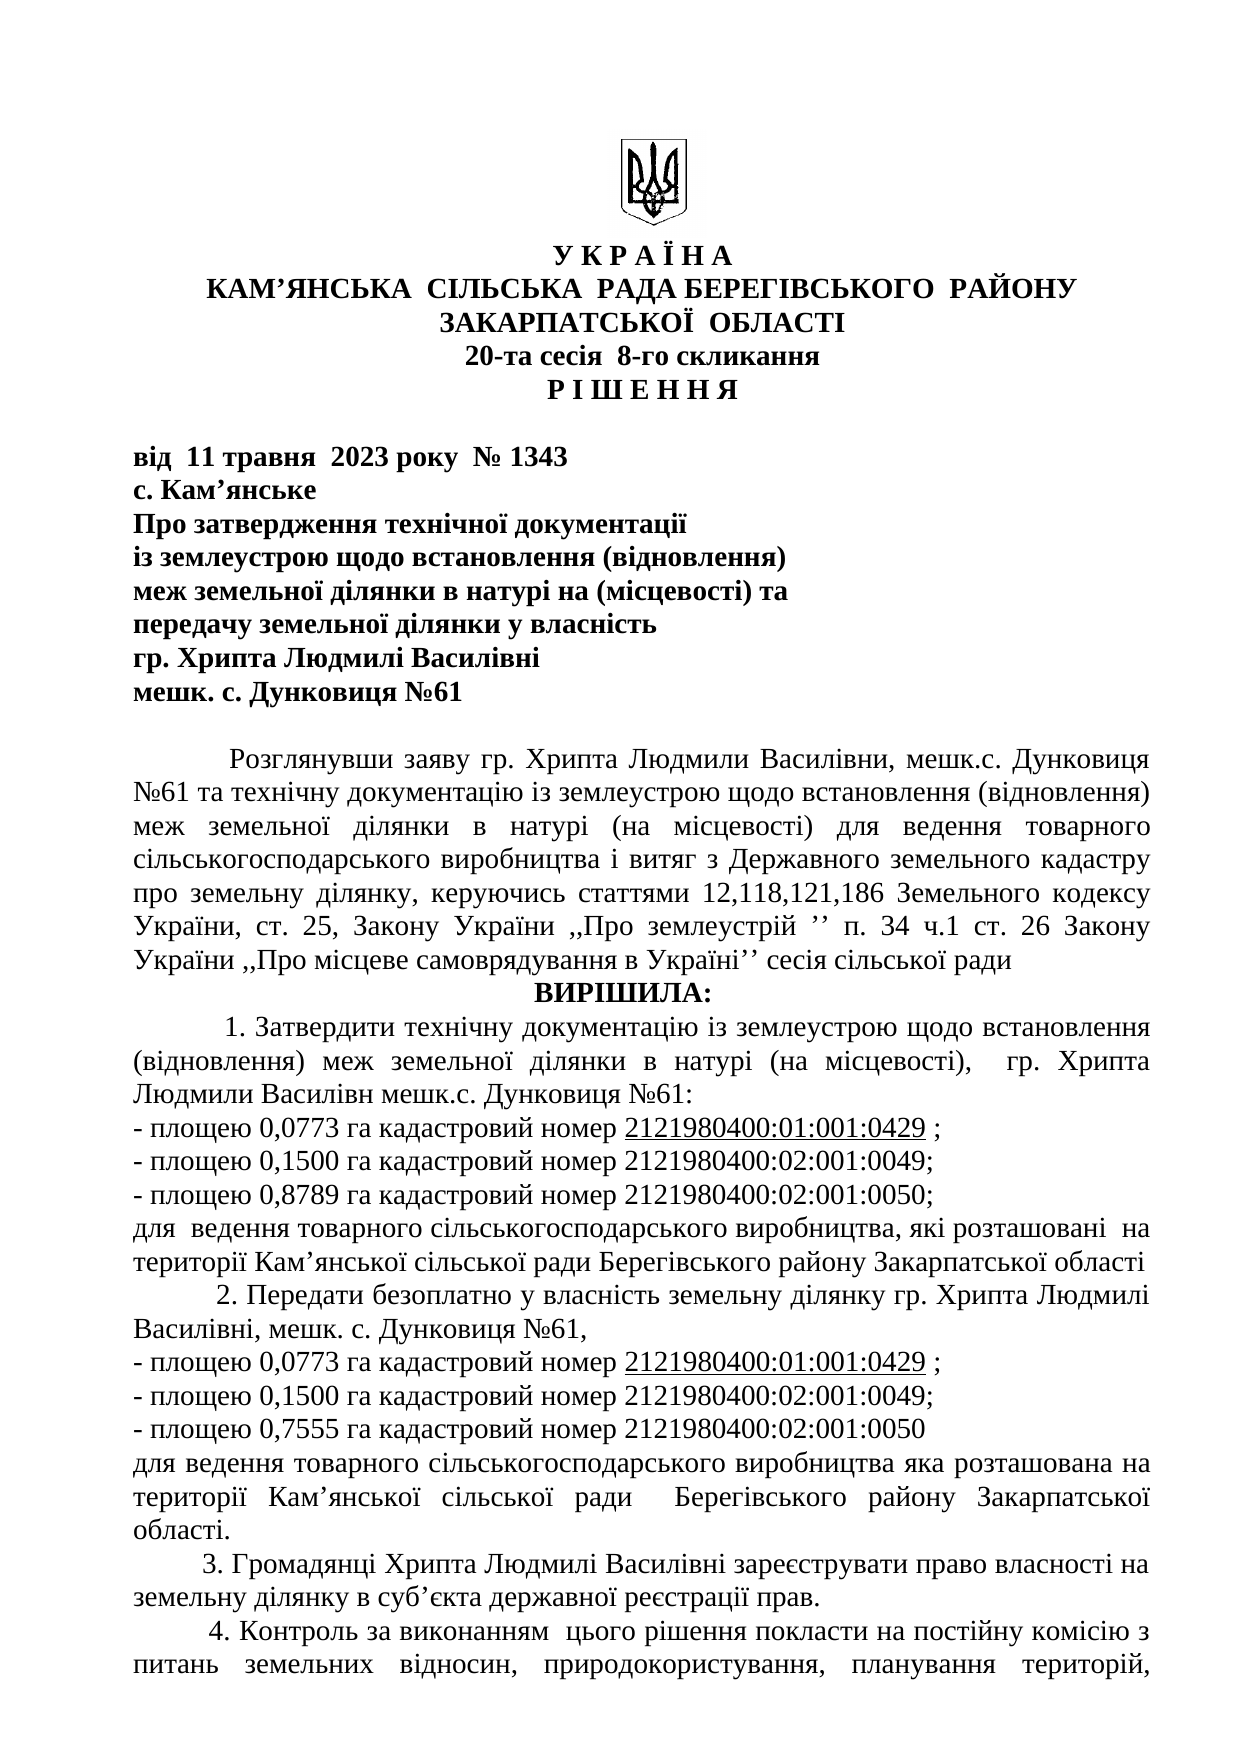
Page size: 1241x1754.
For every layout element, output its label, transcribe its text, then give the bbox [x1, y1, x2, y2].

text - площею 0,1500 га кадастровий номер 2121980400:02:001:0049; [133, 1378, 1152, 1412]
text КАМ’ЯНСЬКА СІЛЬСЬКА РАДА БЕРЕГІВСЬКОГО РАЙОНУ ЗАКАРПАТСЬКОЇ ОБЛАСТІ [133, 271, 1152, 338]
text передачу земельної ділянки у власність [133, 607, 1152, 640]
text с. Кам’янське [133, 472, 1152, 506]
text від 11 травня 2023 року № 1343 [133, 439, 1152, 472]
text 2. Передати безоплатно у власність земельну ділянку гр. Хрипта Людмилі Василівні, мешк. с. Дунковиця №61, [133, 1277, 1152, 1344]
text меж земельної ділянки в натурі на (місцевості) та [133, 573, 1152, 607]
text - площею 0,0773 га кадастровий номер 2121980400:01:001:0429 ; [133, 1344, 1152, 1378]
text Р І Ш Е Н Н Я [133, 372, 1152, 405]
picture [607, 129, 707, 238]
text - площею 0,7555 га кадастровий номер 2121980400:02:001:0050 [133, 1412, 1152, 1445]
text - площею 0,8789 га кадастровий номер 2121980400:02:001:0050; [133, 1177, 1152, 1210]
text для ведення товарного сільськогосподарського виробництва, які розташовані на території Кам’янської сільської ради Берегівського району Закарпатської області [133, 1210, 1152, 1277]
text - площею 0,1500 га кадастровий номер 2121980400:02:001:0049; [133, 1143, 1152, 1177]
text гр. Хрипта Людмилі Василівні [133, 640, 1152, 674]
text мешк. с. Дунковиця №61 [133, 674, 1152, 707]
text Розглянувши заяву гр. Хрипта Людмили Василівни, мешк.с. Дунковиця №61 та технічну документацію із землеустрою щодо встановлення (відновлення) меж земельної ділянки в натурі (на місцевості) для ведення товарного сільськогосподарського виробництва і витяг з Державного земельного кадастру про земельну ділянку, керуючись статтями 12,118,121,186 Земельного кодексу України, ст. 25, Закону України ,,Про землеустрій ’’ п. 34 ч.1 ст. 26 Закону України ,,Про місцеве самоврядування в Україні’’ сесія сільської ради [133, 741, 1152, 976]
text Про затвердження технічної документації [133, 506, 1152, 539]
text 20-та сесія 8-го скликання [133, 338, 1152, 372]
text 3. Громадянці Хрипта Людмилі Василівні зареєструвати право власності на земельну ділянку в суб’єкта державної реєстрації прав. [133, 1546, 1152, 1613]
text із землеустрою щодо встановлення (відновлення) [133, 539, 1152, 573]
text - площею 0,0773 га кадастровий номер 2121980400:01:001:0429 ; [133, 1110, 1152, 1143]
text для ведення товарного сільськогосподарського виробництва яка розташована на території Кам’янської сільської ради Берегівського району Закарпатської області. [133, 1445, 1152, 1546]
text ВИРІШИЛА: [133, 976, 1152, 1009]
text 1. Затвердити технічну документацію із землеустрою щодо встановлення (відновлення) меж земельної ділянки в натурі (на місцевості), гр. Хрипта Людмили Василівн мешк.с. Дунковиця №61: [133, 1009, 1152, 1110]
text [133, 1613, 1152, 1680]
text У К Р А Ї Н А [133, 238, 1152, 271]
